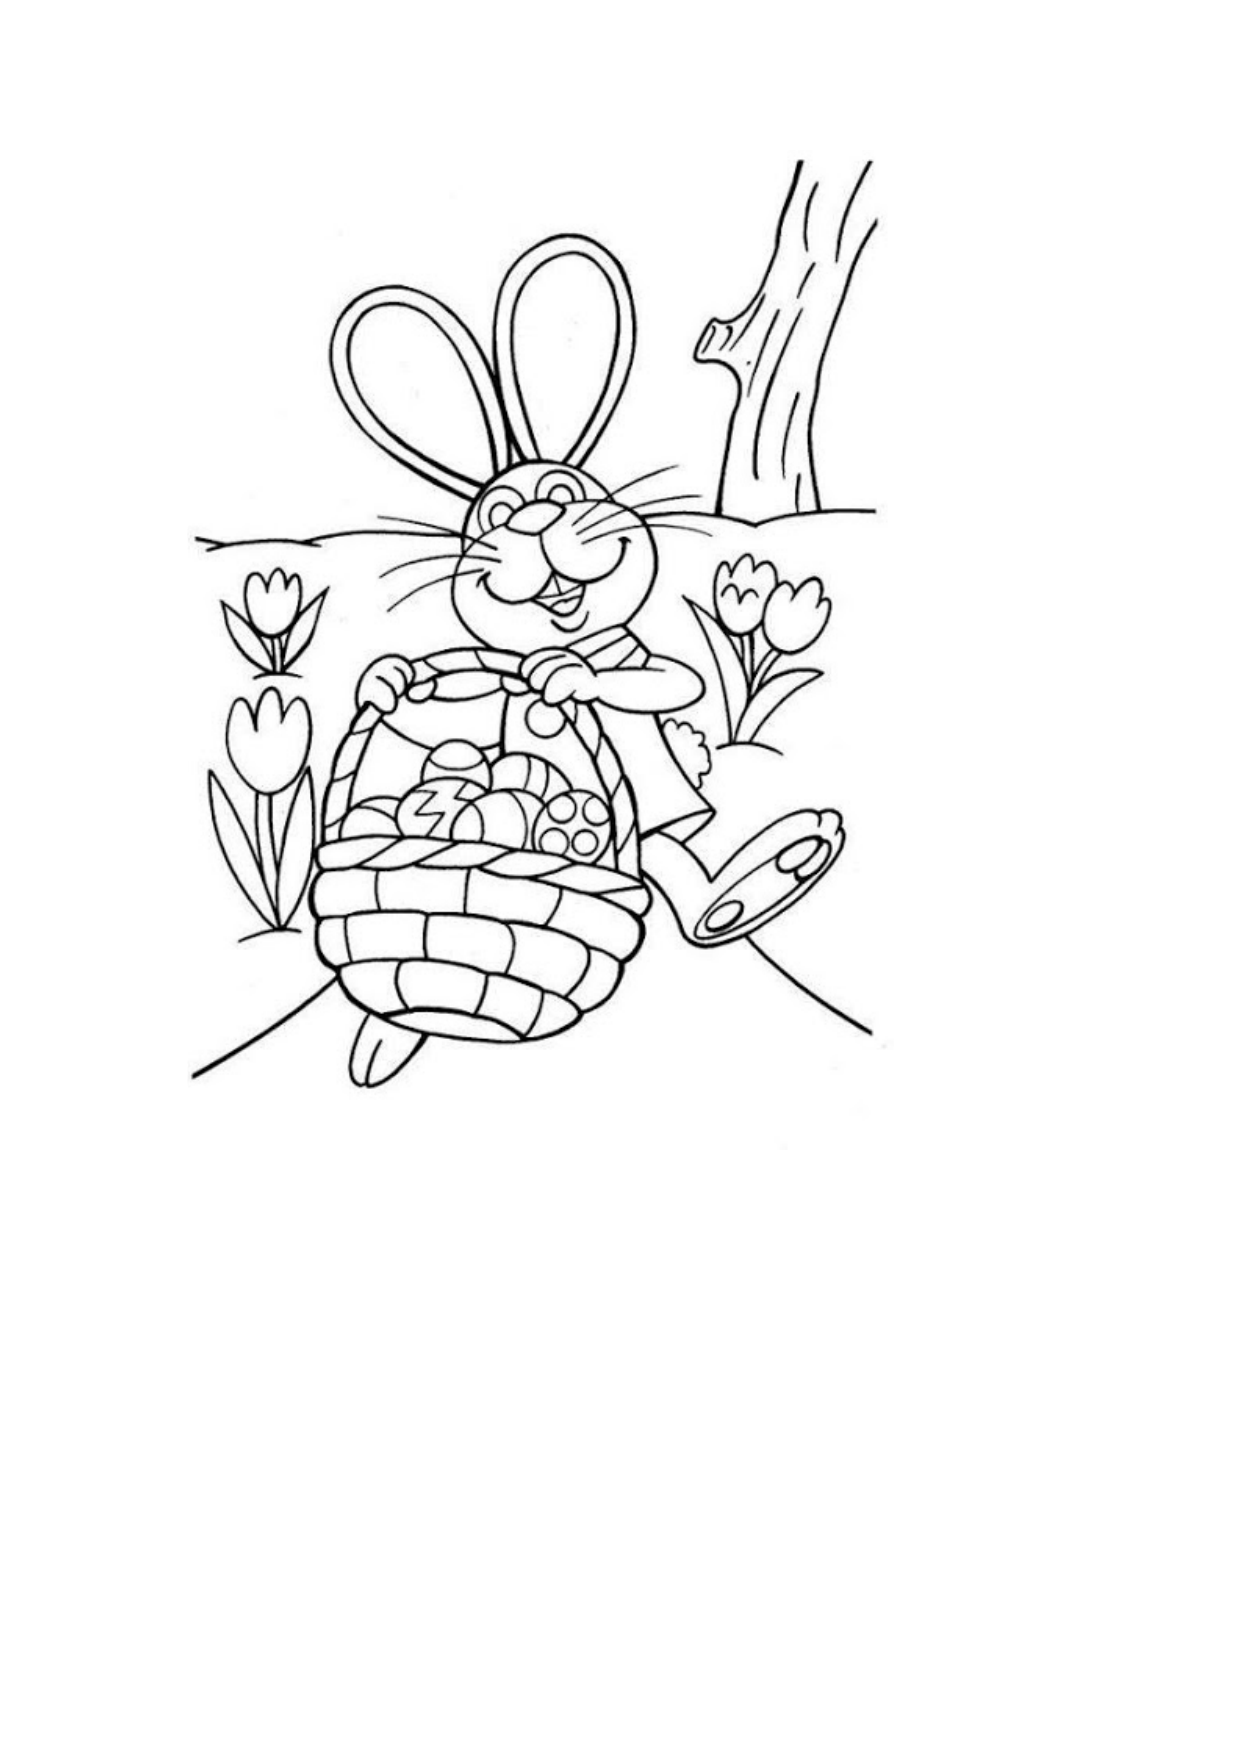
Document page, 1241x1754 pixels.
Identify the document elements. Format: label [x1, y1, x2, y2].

picture [187, 150, 894, 1150]
